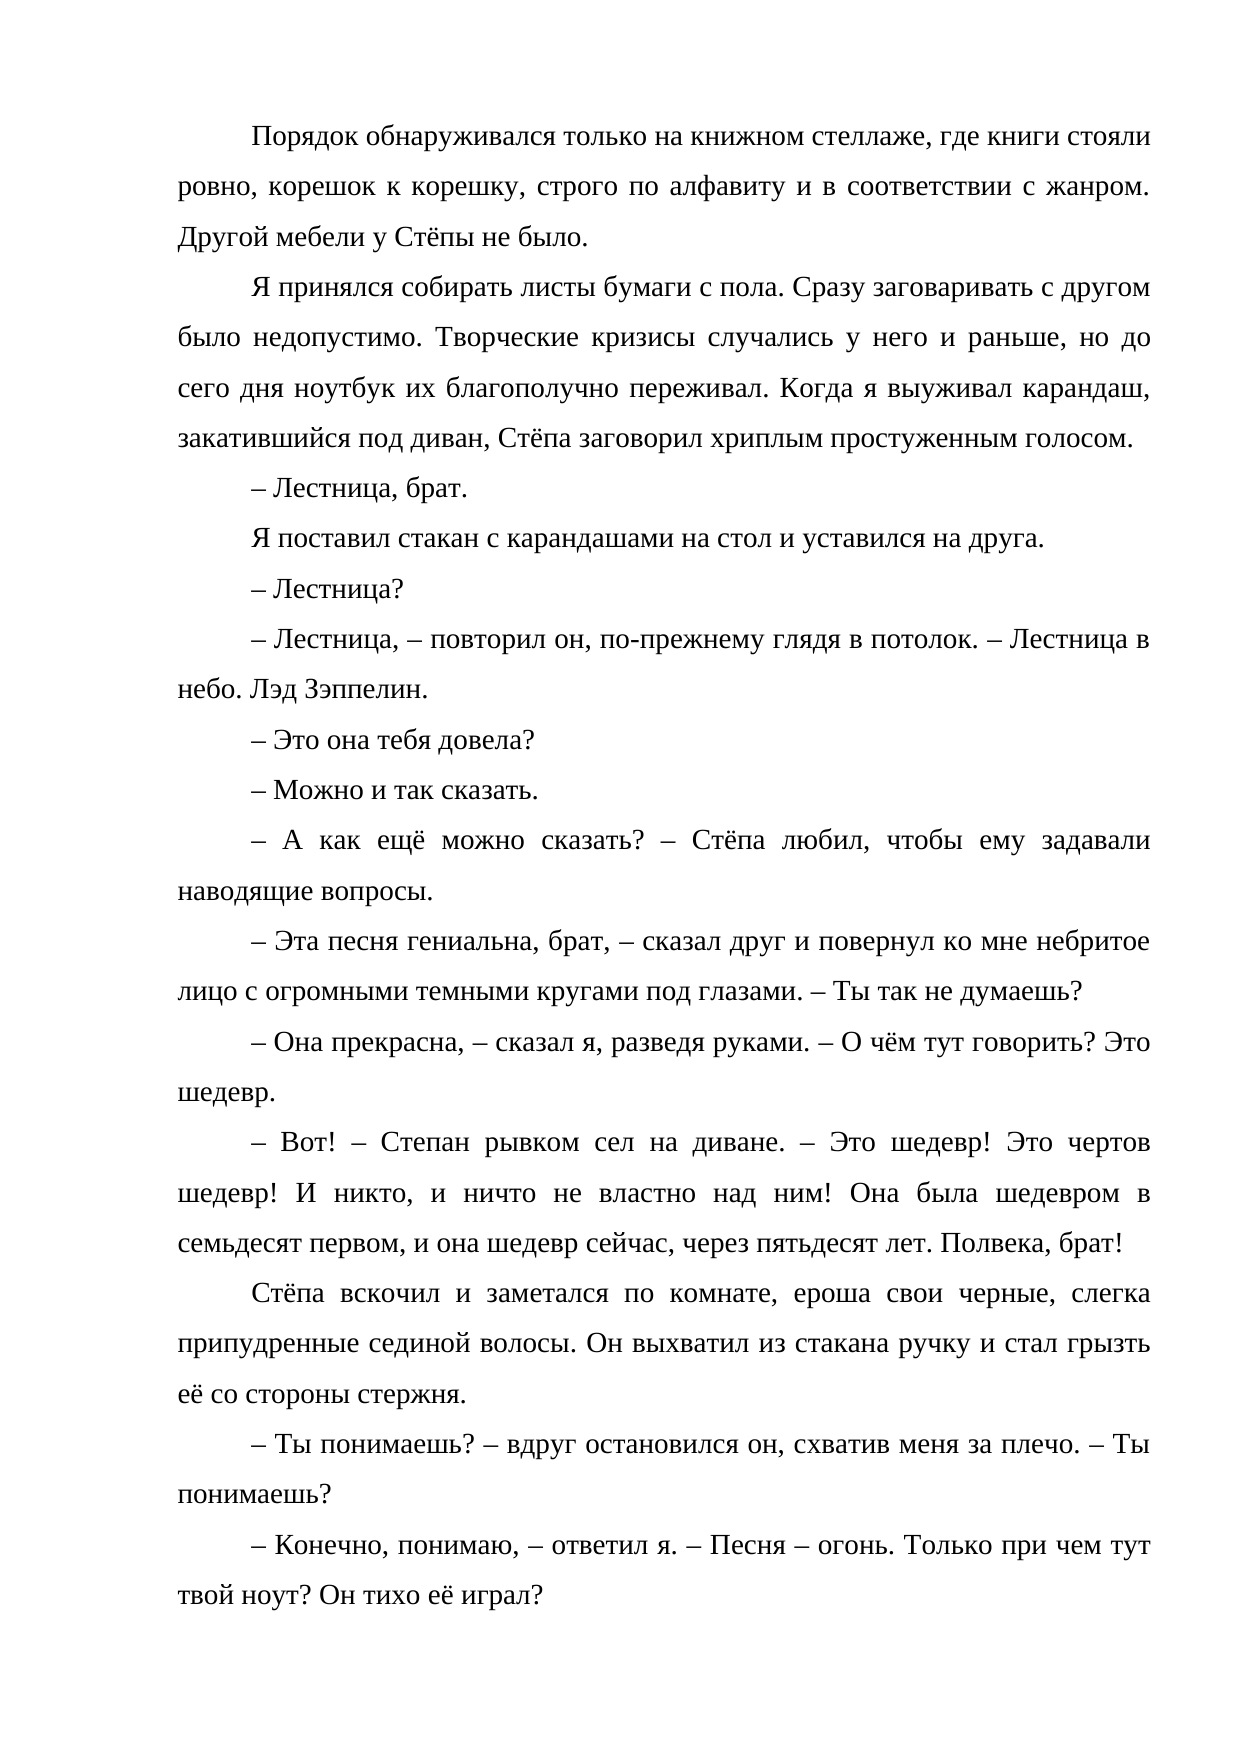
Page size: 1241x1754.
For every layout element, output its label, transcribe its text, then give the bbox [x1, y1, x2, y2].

text – Конечно, понимаю, – ответил я. – Песня – огонь. Только при чем тут твой ноут? Он тихо её играл? [177, 1527, 1152, 1611]
text – А как ещё можно сказать? – Стёпа любил, чтобы ему задавали наводящие вопросы. [177, 822, 1152, 906]
text – Ты понимаешь? – вдруг остановился он, схватив меня за плечо. – Ты понимаешь? [177, 1426, 1152, 1510]
text – Эта песня гениальна, брат, – сказал друг и повернул ко мне небритое лицо с огромными темными кругами под глазами. – Ты так не думаешь? [177, 923, 1152, 1007]
text Порядок обнаруживался только на книжном стеллаже, где книги стояли ровно, корешок к корешку, строго по алфавиту и в соответствии с жанром. Другой мебели у Стёпы не было. [177, 118, 1152, 252]
text Я принялся собирать листы бумаги с пола. Сразу заговаривать с другом было недопустимо. Творческие кризисы случались у него и раньше, но до сего дня ноутбук их благополучно переживал. Когда я выуживал карандаш, закатившийся под диван, Стёпа заговорил хриплым простуженным голосом. [177, 269, 1152, 453]
text – Это она тебя довела? [177, 722, 1152, 755]
text – Она прекрасна, – сказал я, разведя руками. – О чём тут говорить? Это шедевр. [177, 1024, 1152, 1108]
text – Лестница? [177, 571, 1152, 604]
text – Лестница, брат. [177, 470, 1152, 504]
text – Лестница, – повторил он, по-прежнему глядя в потолок. – Лестница в небо. Лэд Зэппелин. [177, 621, 1152, 705]
text Стёпа вскочил и заметался по комнате, ероша свои черные, слегка припудренные сединой волосы. Он выхватил из стакана ручку и стал грызть её со стороны стержня. [177, 1275, 1152, 1409]
text Я поставил стакан с карандашами на стол и уставился на друга. [177, 521, 1152, 554]
text – Вот! – Степан рывком сел на диване. – Это шедевр! Это чертов шедевр! И никто, и ничто не властно над ним! Она была шедевром в семьдесят первом, и она шедевр сейчас, через пятьдесят лет. Полвека, брат! [177, 1124, 1152, 1258]
text – Можно и так сказать. [177, 772, 1152, 806]
